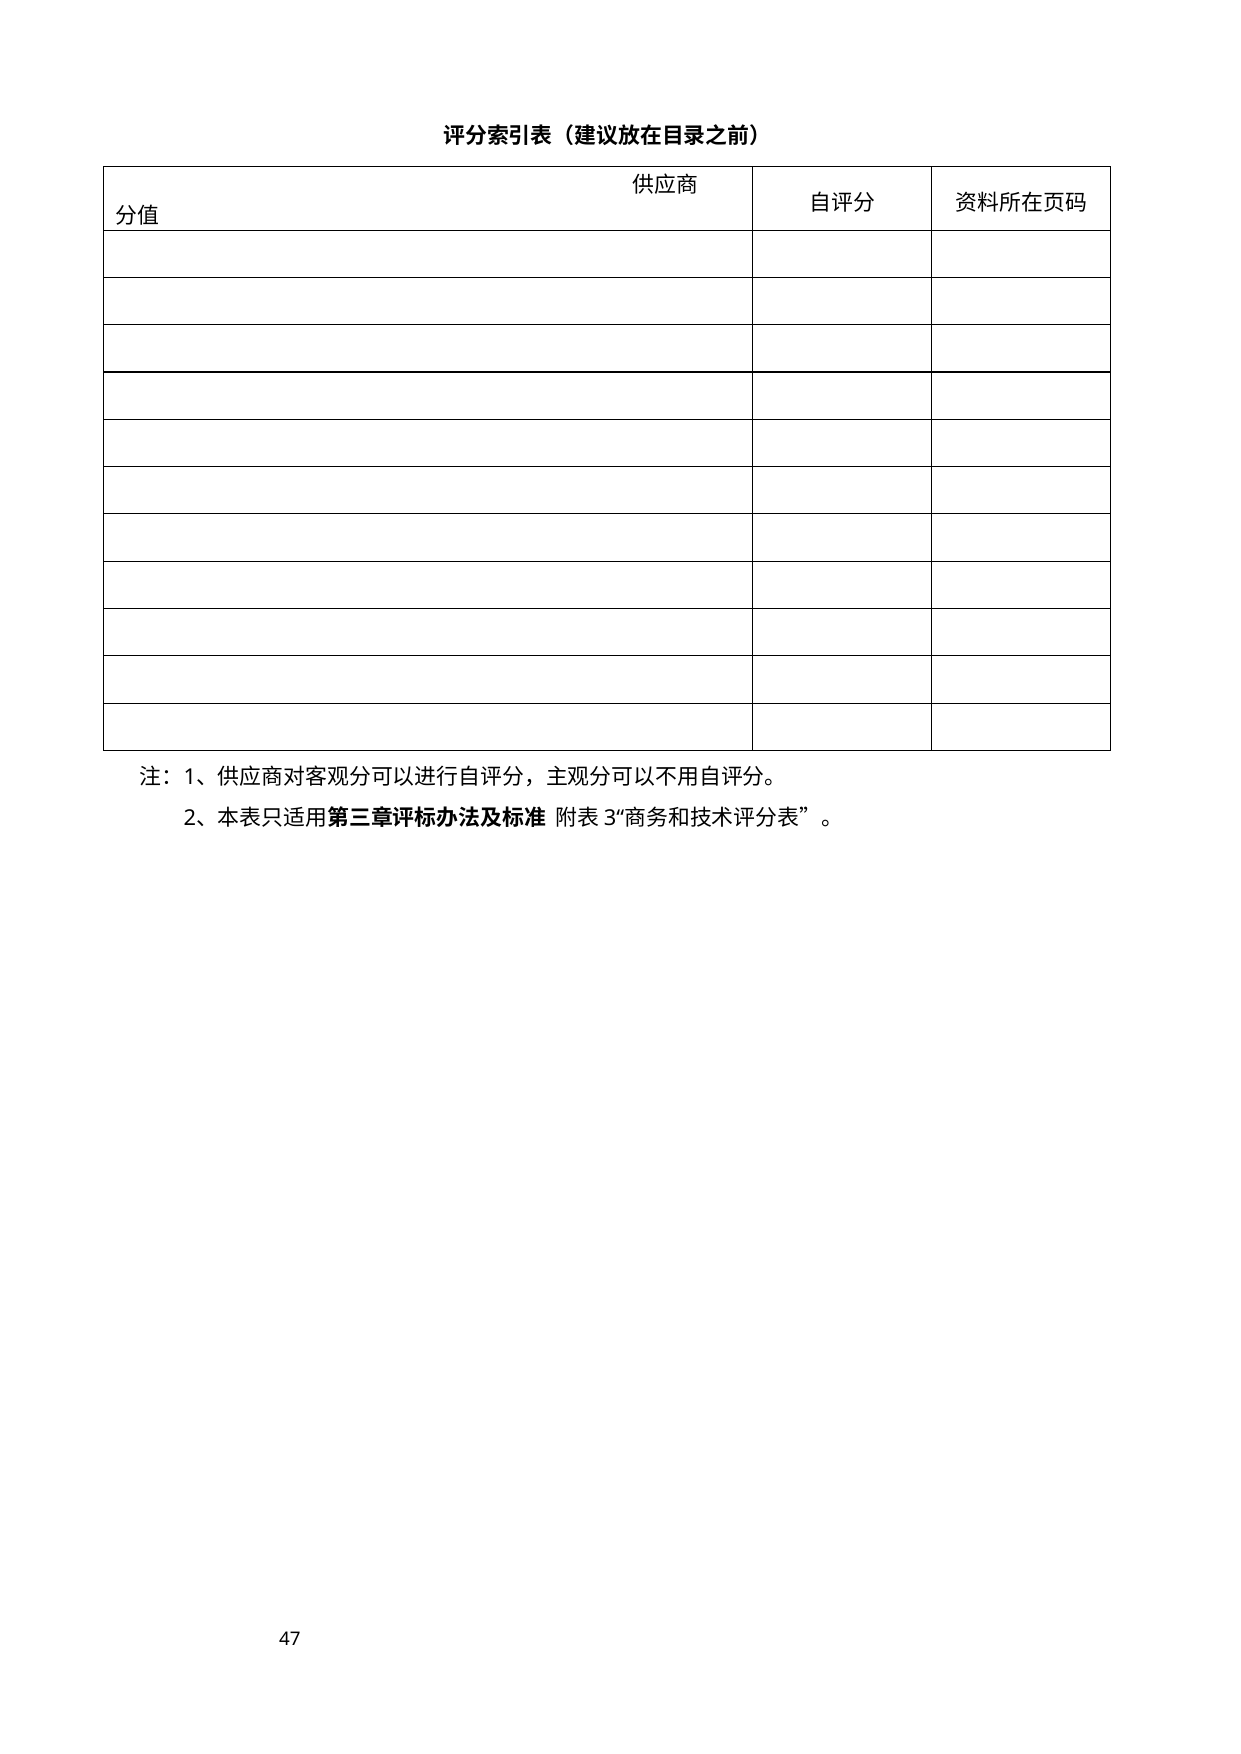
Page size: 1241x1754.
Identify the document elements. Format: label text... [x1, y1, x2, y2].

table_header 资料所在页码 [932, 167, 1110, 229]
table_cell [104, 467, 752, 513]
table_cell [104, 325, 752, 371]
table_cell [104, 562, 752, 608]
table_header 自评分 [753, 167, 931, 229]
table_cell [104, 373, 752, 419]
table_cell [932, 467, 1110, 513]
text 2、本表只适用第三章评标办法及标准 附表3“商务和技术评分表”。 [139, 792, 1075, 834]
table_cell [753, 420, 931, 466]
table_cell [753, 656, 931, 702]
table_cell [753, 704, 931, 750]
table_cell [753, 373, 931, 419]
table_cell [753, 514, 931, 561]
table_cell [932, 609, 1110, 655]
table_cell [932, 278, 1110, 324]
table_cell [753, 278, 931, 324]
table_cell [932, 373, 1110, 419]
table_cell [104, 420, 752, 466]
table_cell [932, 420, 1110, 466]
table_cell [932, 325, 1110, 371]
table_cell [753, 562, 931, 608]
table_cell [104, 704, 752, 750]
table_cell [104, 231, 752, 277]
table_cell [753, 467, 931, 513]
table_cell [104, 609, 752, 655]
table_cell [104, 656, 752, 702]
table_cell [932, 562, 1110, 608]
table_cell [104, 278, 752, 324]
table_cell [753, 609, 931, 655]
table_cell [932, 656, 1110, 702]
table_cell [932, 704, 1110, 750]
table_cell [753, 231, 931, 277]
table_cell [932, 231, 1110, 277]
table_header 供应商 分值 [104, 167, 752, 229]
table_cell [932, 514, 1110, 561]
text 注：1、供应商对客观分可以进行自评分，主观分可以不用自评分。 [139, 751, 1075, 792]
table_cell [753, 325, 931, 371]
text 评分索引表（建议放在目录之前） [139, 118, 1075, 150]
table_cell [104, 514, 752, 561]
